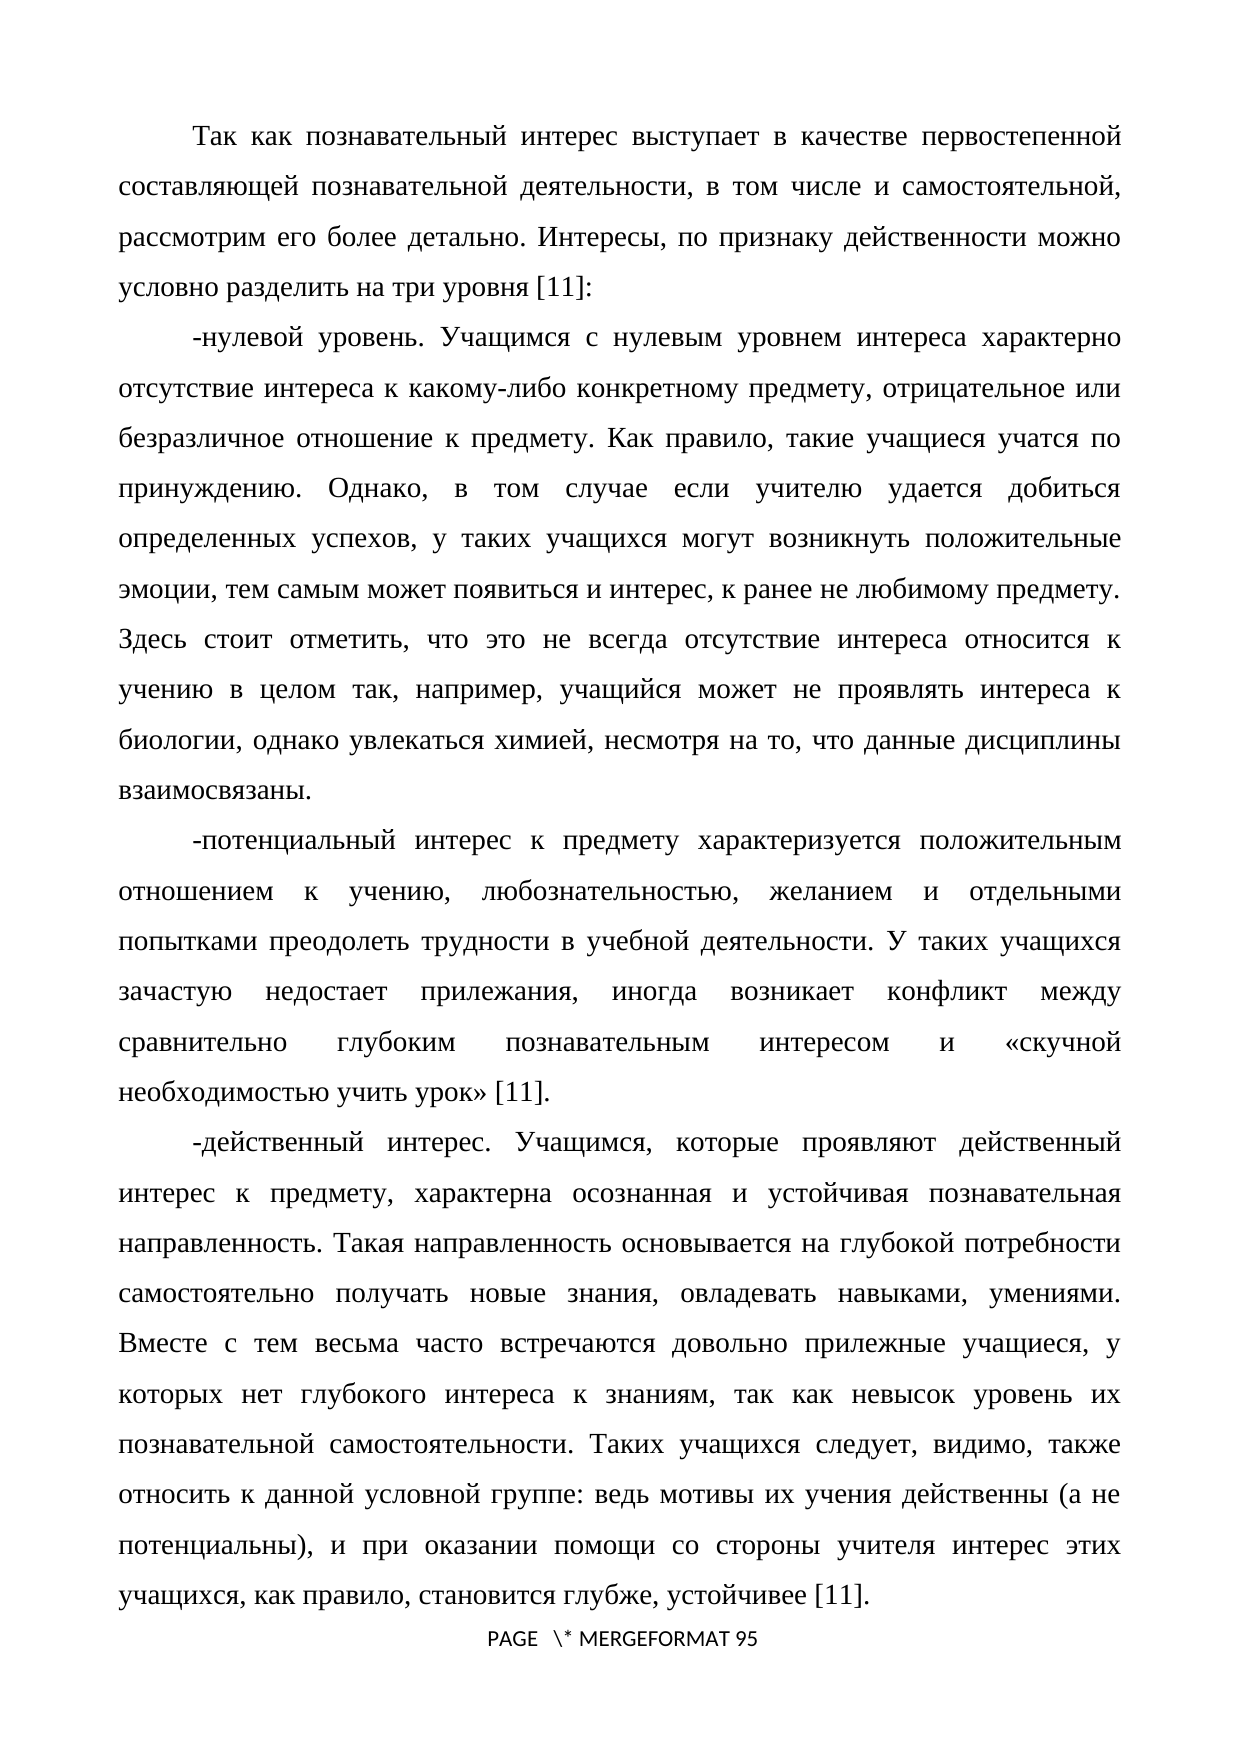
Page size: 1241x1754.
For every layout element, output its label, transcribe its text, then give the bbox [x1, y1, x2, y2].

text Так как познавательный интерес выступает в качестве первостепенной составляющей познавательной деятельности, в том числе и самостоятельной, рассмотрим его более детально. Интересы, по признаку действенности можно условно разделить на три уровня [11]: [118, 118, 1122, 303]
text -нулевой уровень. Учащимся с нулевым уровнем интереса характерно отсутствие интереса к какому-либо конкретному предмету, отрицательное или безразличное отношение к предмету. Как правило, такие учащиеся учатся по принуждению. Однако, в том случае если учителю удается добиться определенных успехов, у таких учащихся могут возникнуть положительные эмоции, тем самым может появиться и интерес, к ранее не любимому предмету. Здесь стоит отметить, что это не всегда отсутствие интереса относится к учению в целом так, например, учащийся может не проявлять интереса к биологии, однако увлекаться химией, несмотря на то, что данные дисциплины взаимосвязаны. [118, 319, 1122, 806]
text -потенциальный интерес к предмету характеризуется положительным отношением к учению, любознательностью, желанием и отдельными попытками преодолеть трудности в учебной деятельности. У таких учащихся зачастую недостает прилежания, иногда возникает конфликт между сравнительно глубоким познавательным интересом и «скучной необходимостью учить урок» [11]. [118, 822, 1122, 1108]
text -действенный интерес. Учащимся, которые проявляют действенный интерес к предмету, характерна осознанная и устойчивая познавательная направленность. Такая направленность основывается на глубокой потребности самостоятельно получать новые знания, овладевать навыками, умениями. Вместе с тем весьма часто встречаются довольно прилежные учащиеся, у которых нет глубокого интереса к знаниям, так как невысок уровень их познавательной самостоятельности. Таких учащихся следует, видимо, также относить к данной условной группе: ведь мотивы их учения действенны (а не потенциальны), и при оказании помощи со стороны учителя интерес этих учащихся, как правило, становится глубже, устойчивее [11]. [118, 1124, 1122, 1611]
